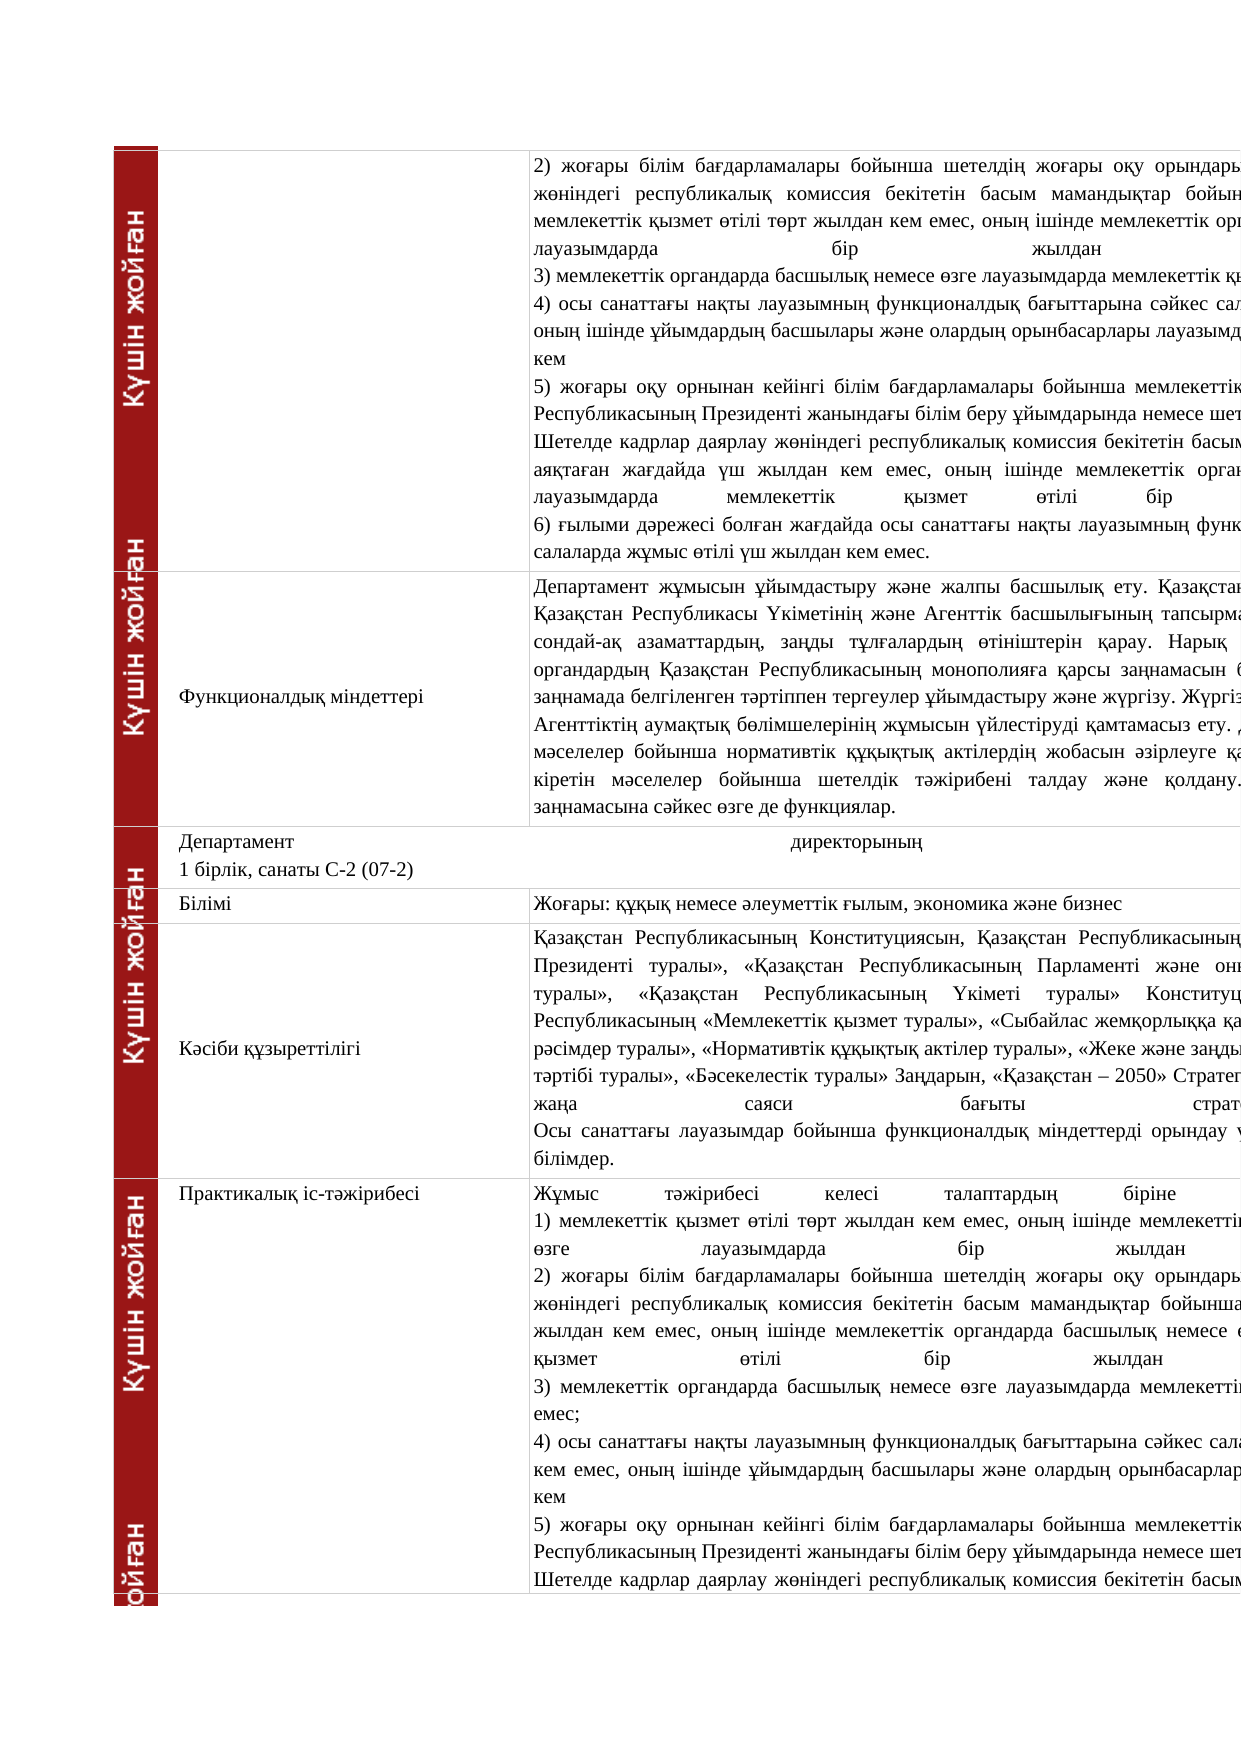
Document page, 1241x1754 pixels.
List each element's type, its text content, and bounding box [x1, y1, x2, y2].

picture [114, 146, 158, 150]
table_cell Практикалық іс-тәжірибесі [114, 151, 529, 571]
table_cell Жоғары: құқық немесе әлеуметтік ғылым, экономика және бизнес [530, 889, 1240, 922]
table_cell Департамент жұмысын ұйымдастыру және жалпы басшылық ету. Қазақстан Республикасы Президентінің, Қазақстан Республикасы Үкіметінің және Агенттік басшылығының тапсырмаларын бақылау және орындау, сондай-ақ азаматтардың, заңды тұлғалардың өтініштерін қарау. Нарық субъектiлерi мен мемлекеттiк органдардың Қазақстан Республикасының монополияға қарсы заңнамасын бұзушылық фактiлерi бойынша заңнамада белгiленген тәртiппен тергеулер ұйымдастыру және жүргiзу. Жүргізіліп жатқан тергеулер бойынша Агенттіктің аумақтық бөлімшелерінің жұмысын үйлестіруді қамтамасыз ету. Департамент құзыретіне кіретін мәселелер бойынша нормативтік құқықтық актілердің жобасын әзірлеуге қатысу. Департамент құзыретіне кіретін мәселелер бойынша шетелдік тәжірибені талдау және қолдану. Қазақстан Республикасының заңнамасына сәйкес өзге де функциялар. [530, 572, 1240, 826]
table_cell Практикалық іс-тәжірибесі [114, 1179, 529, 1592]
table_cell Білімі [114, 889, 529, 922]
table_cell Қазақстан Республикасының Конституциясын, Қазақстан Республикасының «Қазақстан Республикасының Президенті туралы», «Қазақстан Республикасының Парламентi және оның депутаттарының мәртебесi туралы», «Қазақстан Республикасының Үкіметі туралы» Конституциялық заңдарын, Қазақстан Республикасының «Мемлекеттік қызмет туралы», «Сыбайлас жемқорлыққа қарсы күрес туралы», «Әкімшілік рәсімдер туралы», «Нормативтік құқықтық актілер туралы», «Жеке және заңды тұлғалардың өтiнiштерiн қарау тәртiбi туралы», «Бәсекелестік туралы» Заңдарын, «Қазақстан – 2050» Стратегиясы: қалыптасқан мемлекеттің жаңа саяси бағыты стратегиясын білуі. Осы санаттағы лауазымдар бойынша функционалдық міндеттерді орындау үшін қажетті басқа да міндетті білімдер. [530, 924, 1240, 1178]
picture [114, 1594, 158, 1606]
table_cell Кәсіби құзыреттілігі [114, 924, 529, 1178]
table_cell Департамент директорының орынбасары 1 бірлік, санаты С-2 (07-2) [114, 827, 1240, 888]
table_cell Функционалдық міндеттері [114, 572, 529, 826]
